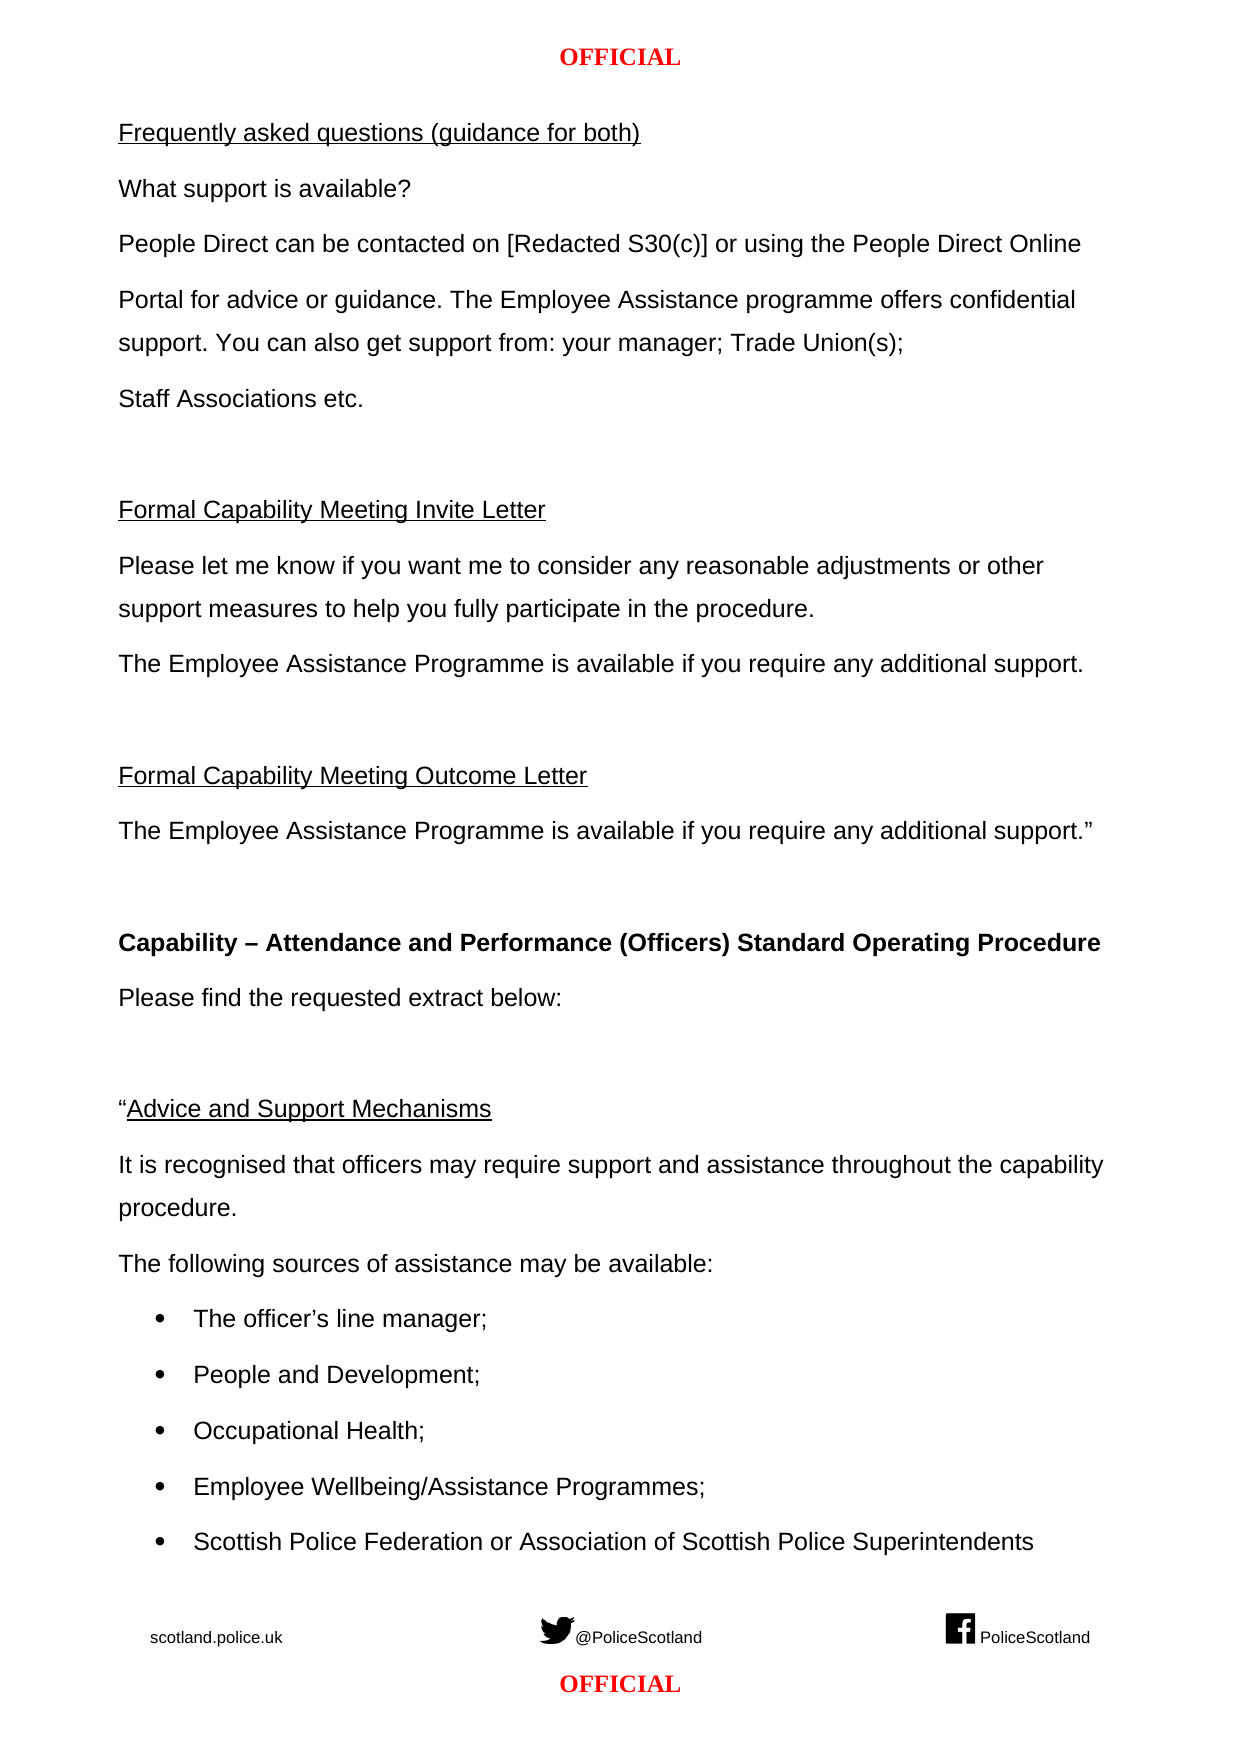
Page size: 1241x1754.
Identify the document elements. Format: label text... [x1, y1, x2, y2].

text The Employee Assistance Programme is available if you require any additional support. [118, 649, 1122, 678]
text The following sources of assistance may be available: [118, 1249, 1122, 1277]
picture [538, 1617, 575, 1644]
list People and Development; [156, 1360, 1122, 1389]
text Formal Capability Meeting Outcome Letter [118, 761, 1122, 789]
text Portal for advice or guidance. The Employee Assistance programme offers confidential support. You can also get support from: your manager; Trade Union(s); [118, 285, 1122, 357]
list The officer’s line manager; [156, 1304, 1122, 1333]
text What support is available? [118, 174, 1122, 202]
text People Direct can be contacted on [Redacted S30(c)] or using the People Direct Online [118, 229, 1122, 258]
text Capability – Attendance and Performance (Officers) Standard Operating Procedure [118, 927, 1122, 956]
text Formal Capability Meeting Invite Letter [118, 495, 1122, 524]
text The Employee Assistance Programme is available if you require any additional support.” [118, 816, 1122, 845]
text Frequently asked questions (guidance for both) [118, 118, 1122, 147]
list Employee Wellbeing/Assistance Programmes; [156, 1472, 1122, 1500]
text Staff Associations etc. [118, 384, 1122, 412]
list Occupational Health; [156, 1416, 1122, 1445]
picture [945, 1613, 976, 1644]
list Scottish Police Federation or Association of Scottish Police Superintendents [156, 1527, 1122, 1556]
text It is recognised that officers may require support and assistance throughout the capability procedure. [118, 1150, 1122, 1222]
text Please find the requested extract below: [118, 983, 1122, 1012]
text “Advice and Support Mechanisms [118, 1094, 1122, 1123]
text Please let me know if you want me to consider any reasonable adjustments or other support measures to help you fully participate in the procedure. [118, 551, 1122, 622]
